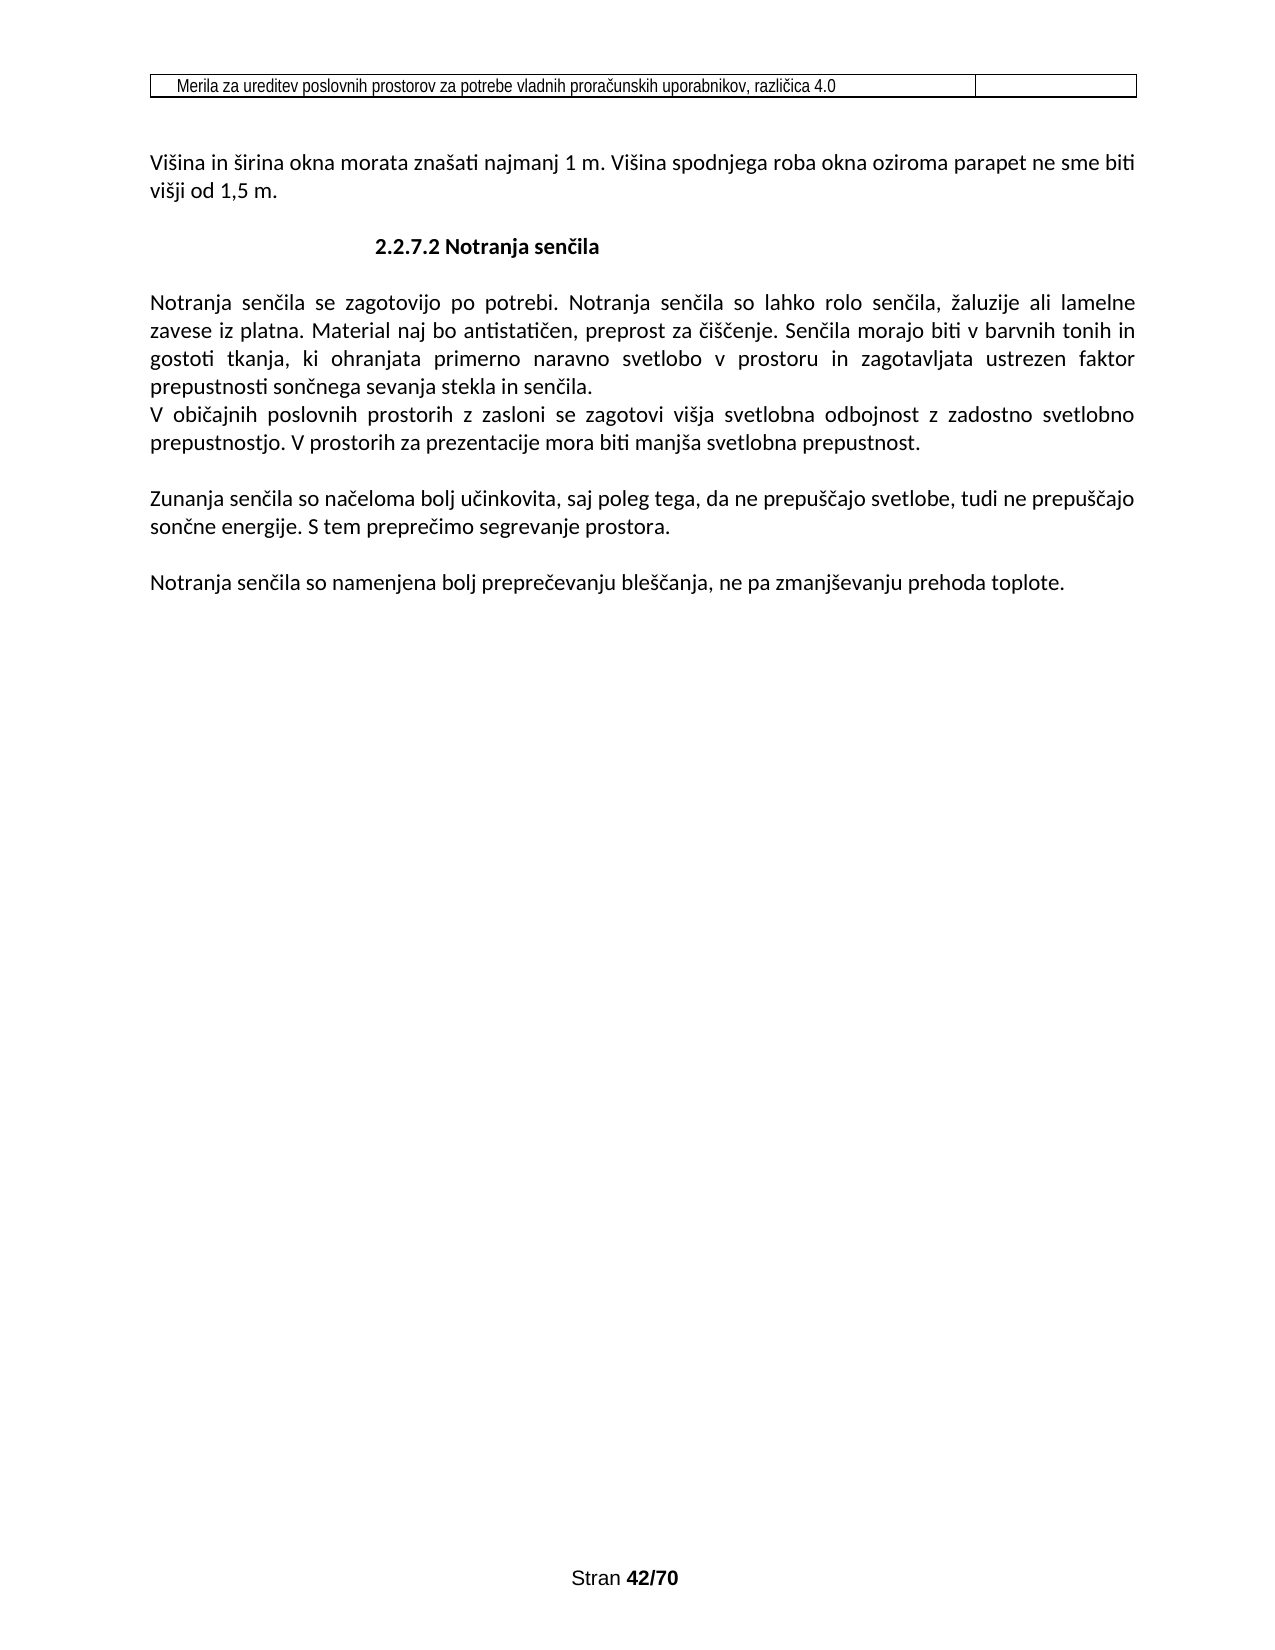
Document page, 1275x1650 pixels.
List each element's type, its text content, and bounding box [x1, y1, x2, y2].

subtitle 2.2.7.2 Notranja senčila [327, 232, 1137, 260]
text V običajnih poslovnih prostorih z zasloni se zagotovi višja svetlobna odbojnost z zadostno svetlobno prepustnostjo. V prostorih za prezentacije mora biti manjša svetlobna prepustnost. [150, 400, 1137, 456]
text Višina in širina okna morata znašati najmanj 1 m. Višina spodnjega roba okna oziroma parapet ne sme biti višji od 1,5 m. [150, 148, 1137, 204]
text Notranja senčila se zagotovijo po potrebi. Notranja senčila so lahko rolo senčila, žaluzije ali lamelne zavese iz platna. Material naj bo antistatičen, preprost za čiščenje. Senčila morajo biti v barvnih tonih in gostoti tkanja, ki ohranjata primerno naravno svetlobo v prostoru in zagotavljata ustrezen faktor prepustnosti sončnega sevanja stekla in senčila. [150, 288, 1137, 400]
text Notranja senčila so namenjena bolj preprečevanju bleščanja, ne pa zmanjševanju prehoda toplote. [150, 568, 1137, 596]
text Zunanja senčila so načeloma bolj učinkovita, saj poleg tega, da ne prepuščajo svetlobe, tudi ne prepuščajo sončne energije. S tem preprečimo segrevanje prostora. [150, 484, 1137, 540]
